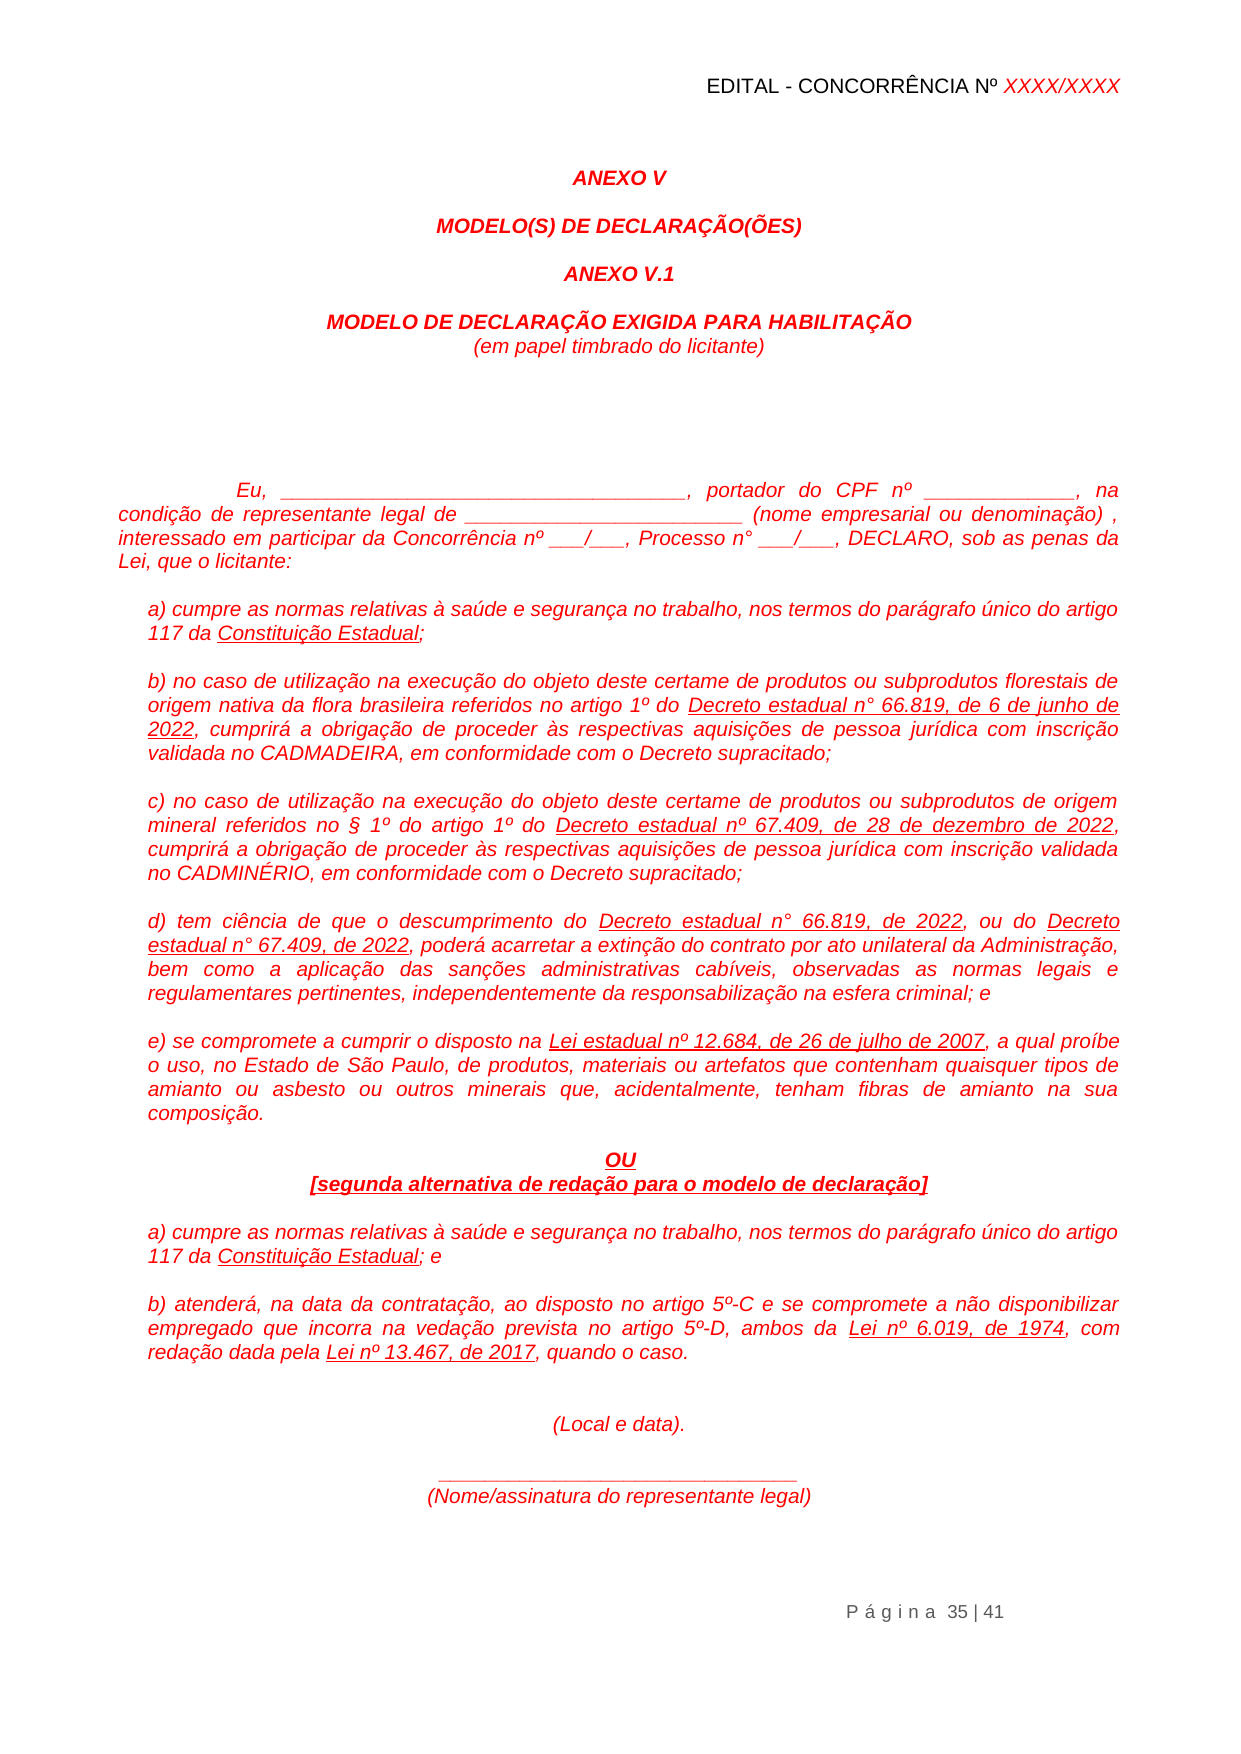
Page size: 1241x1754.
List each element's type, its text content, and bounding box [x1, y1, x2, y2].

text e) se compromete a cumprir o disposto na Lei estadual nº 12.684, de 26 de julho de 2007, a qual proíbe o uso, no Estado de São Paulo, de produtos, materiais ou artefatos que contenham quaisquer tipos de amianto ou asbesto ou outros minerais que, acidentalmente, tenham fibras de amianto na sua composição. [148, 1028, 1122, 1124]
text OU [118, 1148, 1122, 1172]
text ANEXO V.1 [118, 262, 1122, 286]
text c) no caso de utilização na execução do objeto deste certame de produtos ou subprodutos de origem mineral referidos no § 1º do artigo 1º do Decreto estadual nº 67.409, de 28 de dezembro de 2022, cumprirá a obrigação de proceder às respectivas aquisições de pessoa jurídica com inscrição validada no CADMINÉRIO, em conformidade com o Decreto supracitado; [148, 789, 1122, 885]
text ANEXO V [118, 166, 1122, 190]
text [segunda alternativa de redação para o modelo de declaração] [118, 1172, 1122, 1196]
text b) atenderá, na data da contratação, ao disposto no artigo 5º-C e se compromete a não disponibilizar empregado que incorra na vedação prevista no artigo 5º-D, ambos da Lei nº 6.019, de 1974, com redação dada pela Lei nº 13.467, de 2017, quando o caso. [148, 1292, 1122, 1364]
text (Nome/assinatura do representante legal) [118, 1484, 1122, 1508]
text a) cumpre as normas relativas à saúde e segurança no trabalho, nos termos do parágrafo único do artigo 117 da Constituição Estadual; [148, 597, 1122, 645]
text (Local e data). [118, 1412, 1122, 1436]
text _______________________________ [118, 1460, 1122, 1484]
text MODELO(S) DE DECLARAÇÃO(ÕES) [118, 214, 1122, 238]
text MODELO DE DECLARAÇÃO EXIGIDA PARA HABILITAÇÃO [118, 310, 1122, 334]
text (em papel timbrado do licitante) [118, 334, 1122, 358]
text d) tem ciência de que o descumprimento do Decreto estadual n° 66.819, de 2022, ou do Decreto estadual n° 67.409, de 2022, poderá acarretar a extinção do contrato por ato unilateral da Administração, bem como a aplicação das sanções administrativas cabíveis, observadas as normas legais e regulamentares pertinentes, independentemente da responsabilização na esfera criminal; e [148, 909, 1122, 1004]
text b) no caso de utilização na execução do objeto deste certame de produtos ou subprodutos florestais de origem nativa da flora brasileira referidos no artigo 1º do Decreto estadual n° 66.819, de 6 de junho de 2022, cumprirá a obrigação de proceder às respectivas aquisições de pessoa jurídica com inscrição validada no CADMADEIRA, em conformidade com o Decreto supracitado; [148, 669, 1122, 765]
text Eu, ___________________________________, portador do CPF nº _____________, na condição de representante legal de ________________________ (nome empresarial ou denominação) , interessado em participar da Concorrência nº ___/___, Processo n° ___/___, DECLARO, sob as penas da Lei, que o licitante: [118, 477, 1122, 573]
text a) cumpre as normas relativas à saúde e segurança no trabalho, nos termos do parágrafo único do artigo 117 da Constituição Estadual; e [148, 1220, 1122, 1268]
